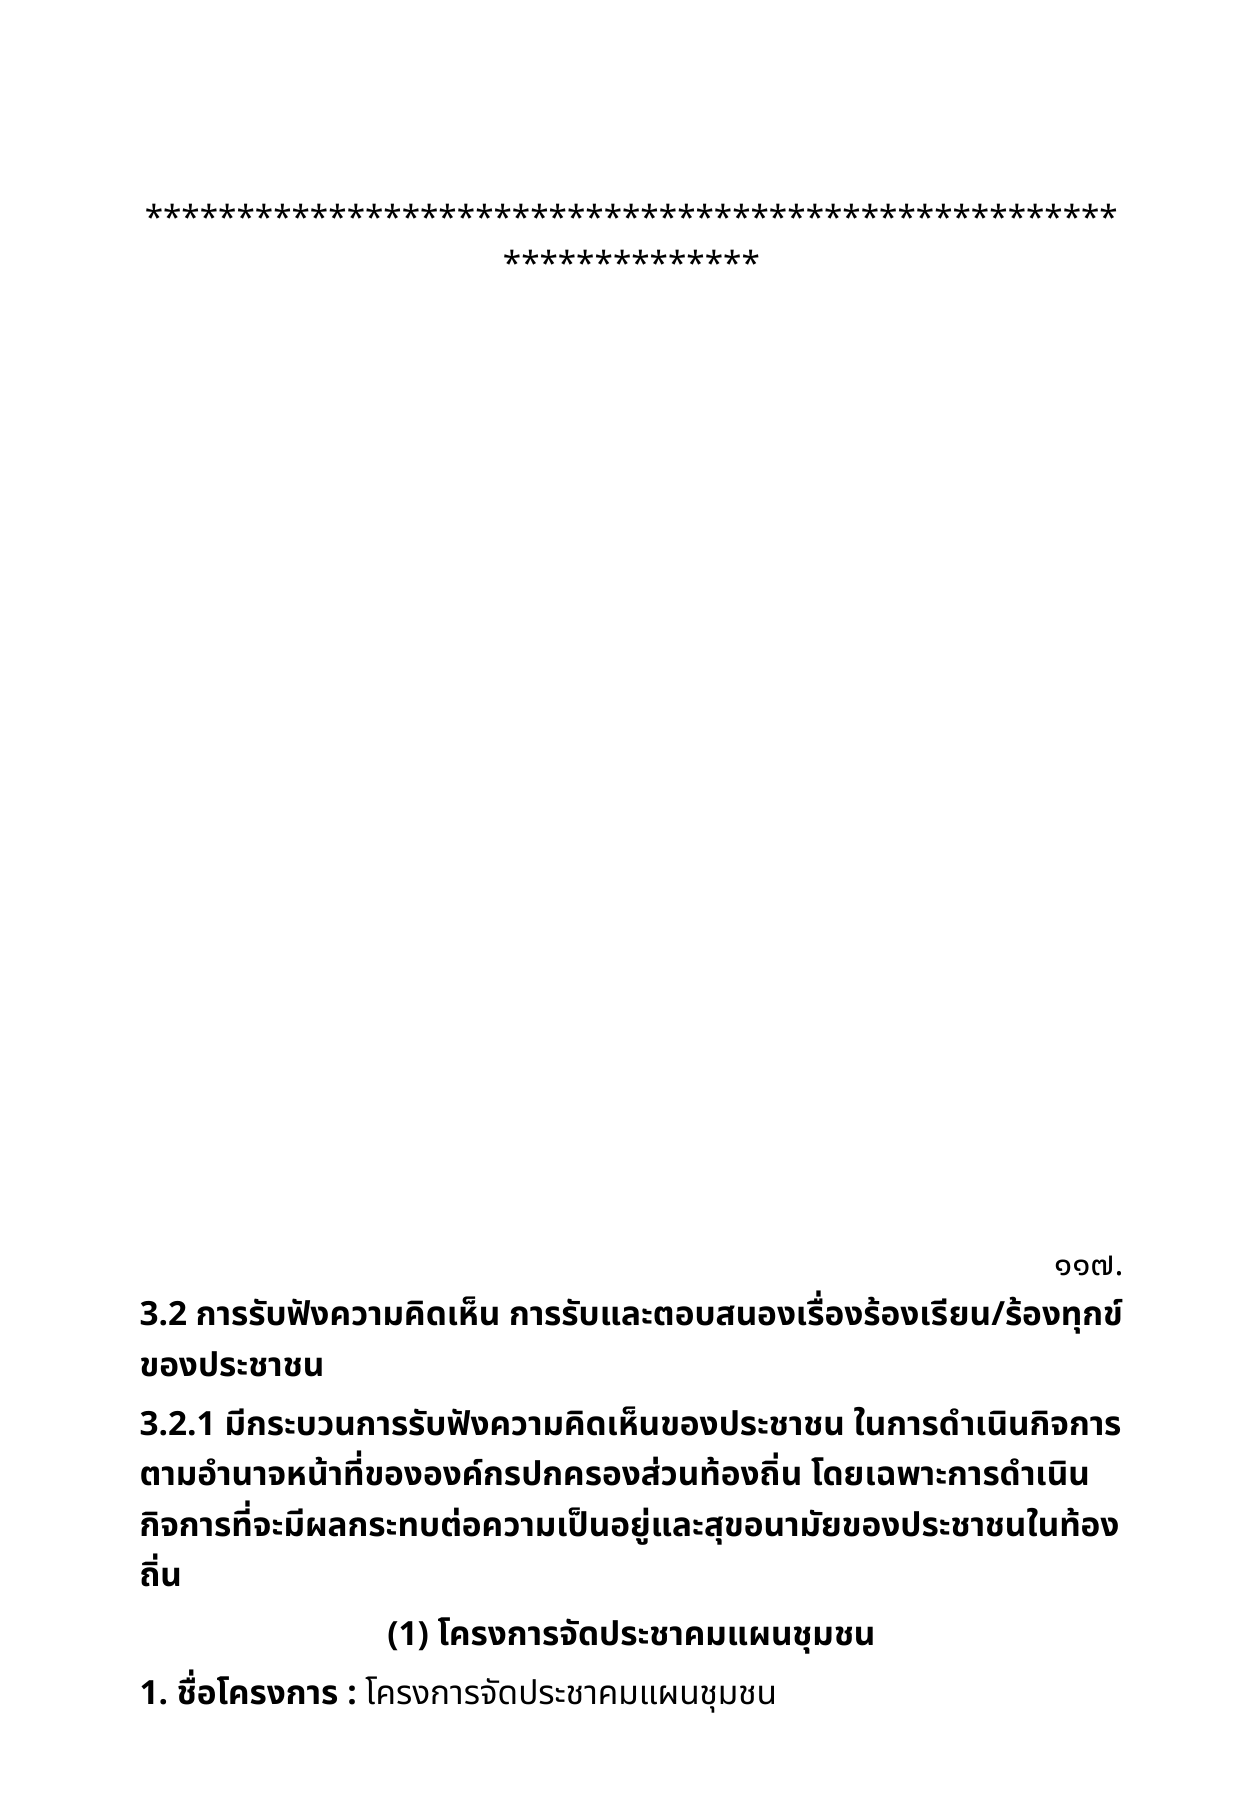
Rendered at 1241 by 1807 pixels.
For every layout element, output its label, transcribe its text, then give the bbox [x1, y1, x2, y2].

text 1. ชื่อโครงการ : โครงการจัดประชาคมแผนชุมชน [139, 1669, 1123, 1720]
text ๑๑๗. [139, 1239, 1123, 1290]
text (1) โครงการจัดประชาคมแผนชุมชน [139, 1610, 1123, 1661]
text 3.2.1 มีกระบวนการรับฟังความคิดเห็นของประชาชน ในการดำเนินกิจการตามอำนาจหน้าที่ขององค์กรปกครองส่วนท้องถิ่น โดยเฉพาะการดำเนินกิจการที่จะมีผลกระทบต่อความเป็นอยู่และสุขอนามัยของประชาชนในท้องถิ่น [139, 1399, 1123, 1601]
text 3.2 การรับฟังความคิดเห็น การรับและตอบสนองเรื่องร้องเรียน/ร้องทุกข์ของประชาชน [139, 1290, 1123, 1391]
text ******************************************************************* [139, 194, 1123, 285]
